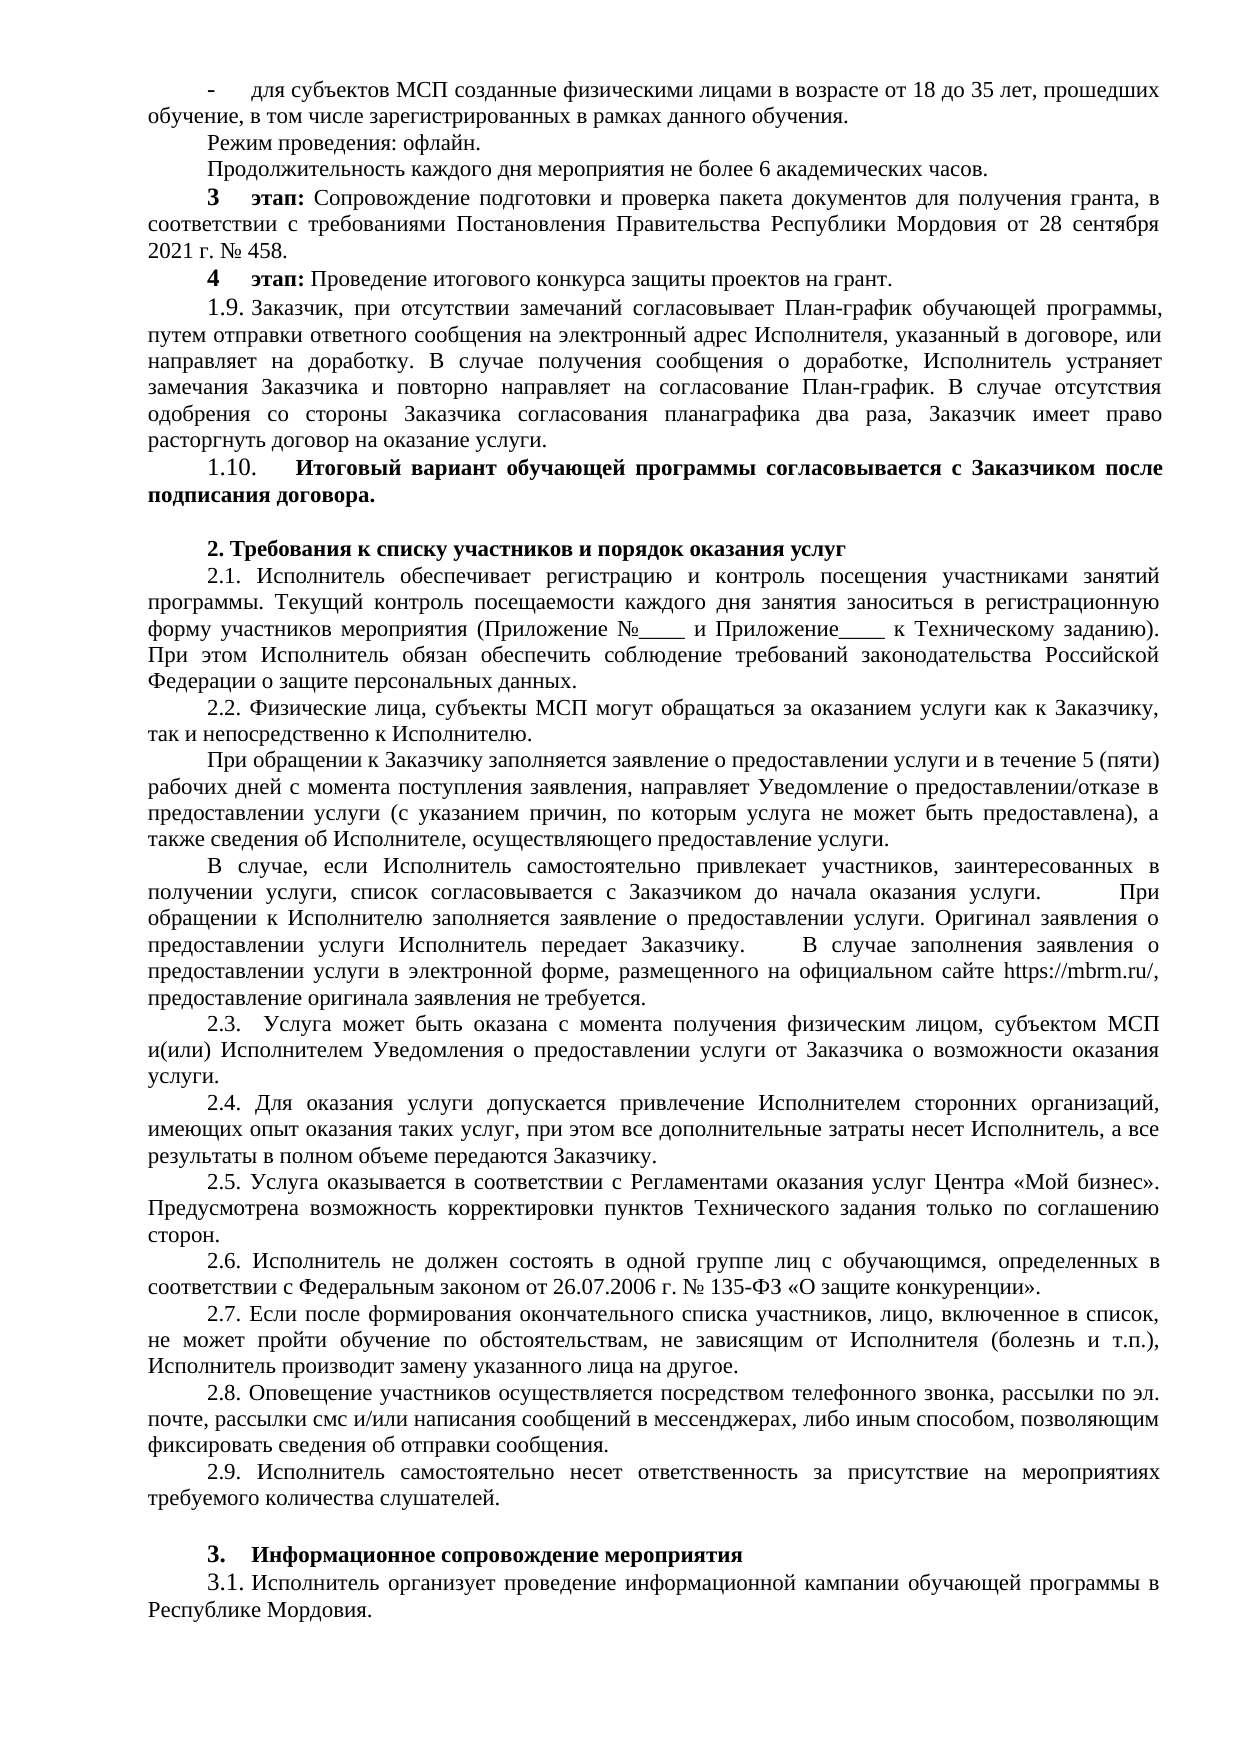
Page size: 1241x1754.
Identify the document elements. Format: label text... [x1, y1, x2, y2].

list Заказчик, при отсутствии замечаний согласовывает План-график обучающей программы, путем отправки ответного сообщения на электронный адрес Исполнителя, указанный в договоре, или направляет на доработку. В случае получения сообщения о доработке, Исполнитель устраняет замечания Заказчика и повторно направляет на согласование План-график. В случае отсутствия одобрения со стороны Заказчика согласования планаграфика два раза, Заказчик имеет право расторгнуть договор на оказание услуги. [148, 292, 1164, 452]
text Продолжительность каждого дня мероприятия не более 6 академических часов. [148, 155, 1161, 182]
text 2.4. Для оказания услуги допускается привлечение Исполнителем сторонних организаций, имеющих опыт оказания таких услуг, при этом все дополнительные затраты несет Исполнитель, а все результаты в полном объеме передаются Заказчику. [148, 1089, 1161, 1168]
text В случае, если Исполнитель самостоятельно привлекает участников, заинтересованных в получении услуги, список согласовывается с Заказчиком до начала оказания услуги. При обращении к Исполнителю заполняется заявление о предоставлении услуги. Оригинал заявления о предоставлении услуги Исполнитель передает Заказчику. В случае заполнения заявления о предоставлении услуги в электронной форме, размещенного на официальном сайте https://mbrm.ru/, предоставление оригинала заявления не требуется. [148, 852, 1161, 1010]
text 2.5. Услуга оказывается в соответствии с Регламентами оказания услуг Центра «Мой бизнес». Предусмотрена возможность корректировки пунктов Технического задания только по соглашению сторон. [148, 1168, 1161, 1247]
text 2.8. Оповещение участников осуществляется посредством телефонного звонка, рассылки по эл. почте, рассылки смс и/или написания сообщений в мессенджерах, либо иным способом, позволяющим фиксировать сведения об отправки сообщения. [148, 1379, 1161, 1458]
list Исполнитель организует проведение информационной кампании обучающей программы в Республике Мордовия. [148, 1567, 1161, 1622]
text 2.9. Исполнитель самостоятельно несет ответственность за присутствие на мероприятиях требуемого количества слушателей. [148, 1458, 1161, 1511]
text Режим проведения: офлайн. [148, 129, 1161, 155]
list этап: Проведение итогового конкурса защиты проектов на грант. [148, 263, 1161, 292]
text При обращении к Заказчику заполняется заявление о предоставлении услуги и в течение 5 (пяти) рабочих дней с момента поступления заявления, направляет Уведомление о предоставлении/отказе в предоставлении услуги (с указанием причин, по которым услуга не может быть предоставлена), а также сведения об Исполнителе, осуществляющего предоставление услуги. [148, 746, 1161, 852]
text 2.6. Исполнитель не должен состоять в одной группе лиц с обучающимся, определенных в соответствии с Федеральным законом от 26.07.2006 г. № 135-ФЗ «О защите конкуренции». [148, 1247, 1161, 1300]
text 2.3. Услуга может быть оказана с момента получения физическим лицом, субъектом МСП и(или) Исполнителем Уведомления о предоставлении услуги от Заказчика о возможности оказания услуги. [148, 1010, 1161, 1089]
list этап: Сопровождение подготовки и проверка пакета документов для получения гранта, в соответствии с требованиями Постановления Правительства Республики Мордовия от 28 сентября 2021 г. № 458. [148, 182, 1161, 263]
subtitle 2. Требования к списку участников и порядок оказания услуг [148, 536, 1129, 562]
text 2.7. Если после формирования окончательного списка участников, лицо, включенное в список, не может пройти обучение по обстоятельствам, не зависящим от Исполнителя (болезнь и т.п.), Исполнитель производит замену указанного лица на другое. [148, 1300, 1161, 1379]
text 2.2. Физические лица, субъекты МСП могут обращаться за оказанием услуги как к Заказчику, так и непосредственно к Исполнителю. [148, 694, 1161, 746]
text 2.1. Исполнитель обеспечивает регистрацию и контроль посещения участниками занятий программы. Текущий контроль посещаемости каждого дня занятия заноситься в регистрационную форму участников мероприятия (Приложение №____ и Приложение____ к Техническому заданию). При этом Исполнитель обязан обеспечить соблюдение требований законодательства Российской Федерации о защите персональных данных. [148, 562, 1161, 694]
list Информационное сопровождение мероприятия [148, 1539, 1167, 1567]
list для субъектов МСП созданные физическими лицами в возрасте от 18 до 35 лет, прошедших обучение, в том числе зарегистрированных в рамках данного обучения. [148, 74, 1161, 129]
list Итоговый вариант обучающей программы согласовывается с Заказчиком после подписания договора. [148, 452, 1164, 507]
